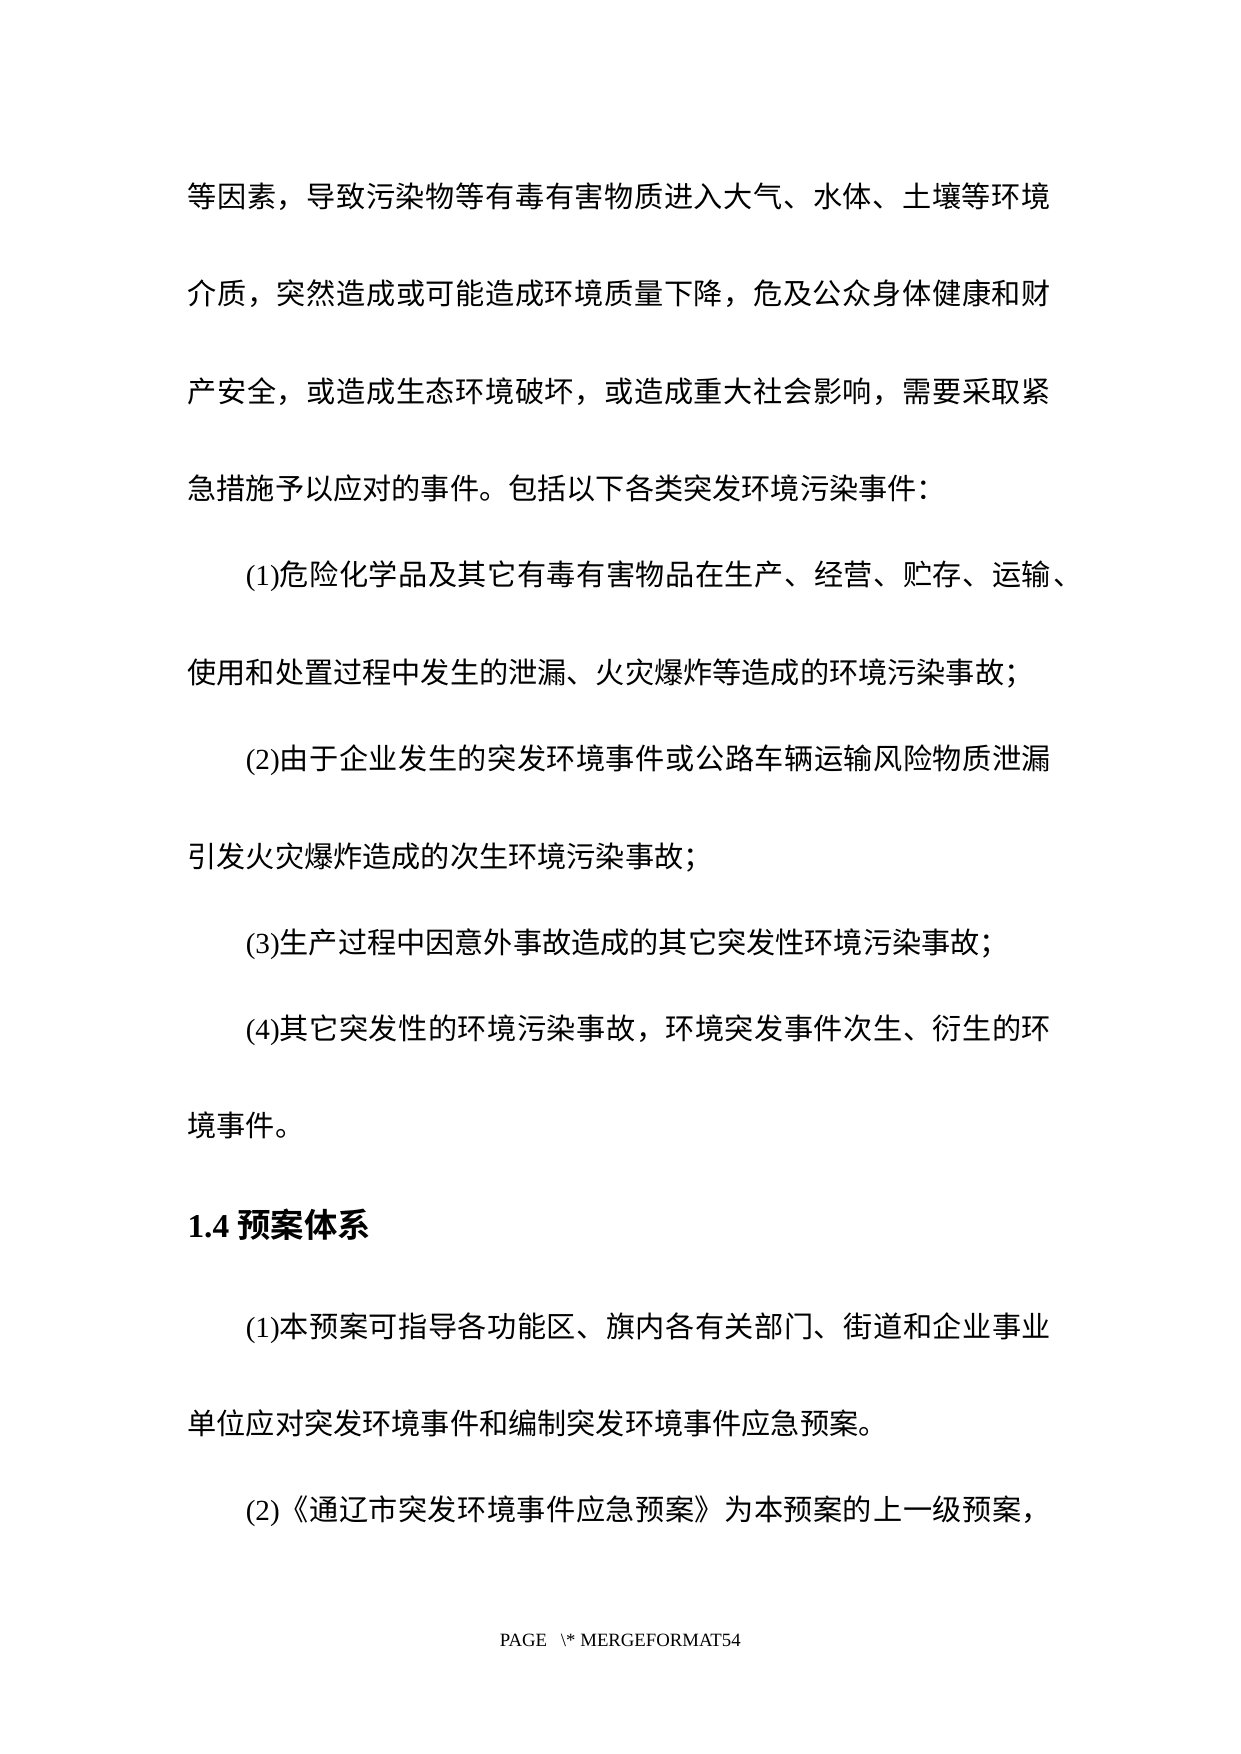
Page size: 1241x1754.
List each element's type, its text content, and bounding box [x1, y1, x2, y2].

list 由于企业发生的突发环境事件或公路车辆运输风险物质泄漏引发火灾爆炸造成的次生环境污染事故； [187, 724, 1053, 887]
list 危险化学品及其它有毒有害物品在生产、经营、贮存、运输、使用和处置过程中发生的泄漏、火灾爆炸等造成的环境污染事故； [187, 541, 1053, 703]
list 本预案可指导各功能区、旗内各有关部门、街道和企业事业单位应对突发环境事件和编制突发环境事件应急预案。 [187, 1292, 1053, 1454]
subtitle 预案体系 [187, 1190, 1053, 1255]
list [187, 1475, 1053, 1540]
list 其它突发性的环境污染事故，环境突发事件次生、衍生的环境事件。 [187, 994, 1053, 1157]
list 生产过程中因意外事故造成的其它突发性环境污染事故； [187, 908, 1053, 973]
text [187, 162, 1053, 519]
